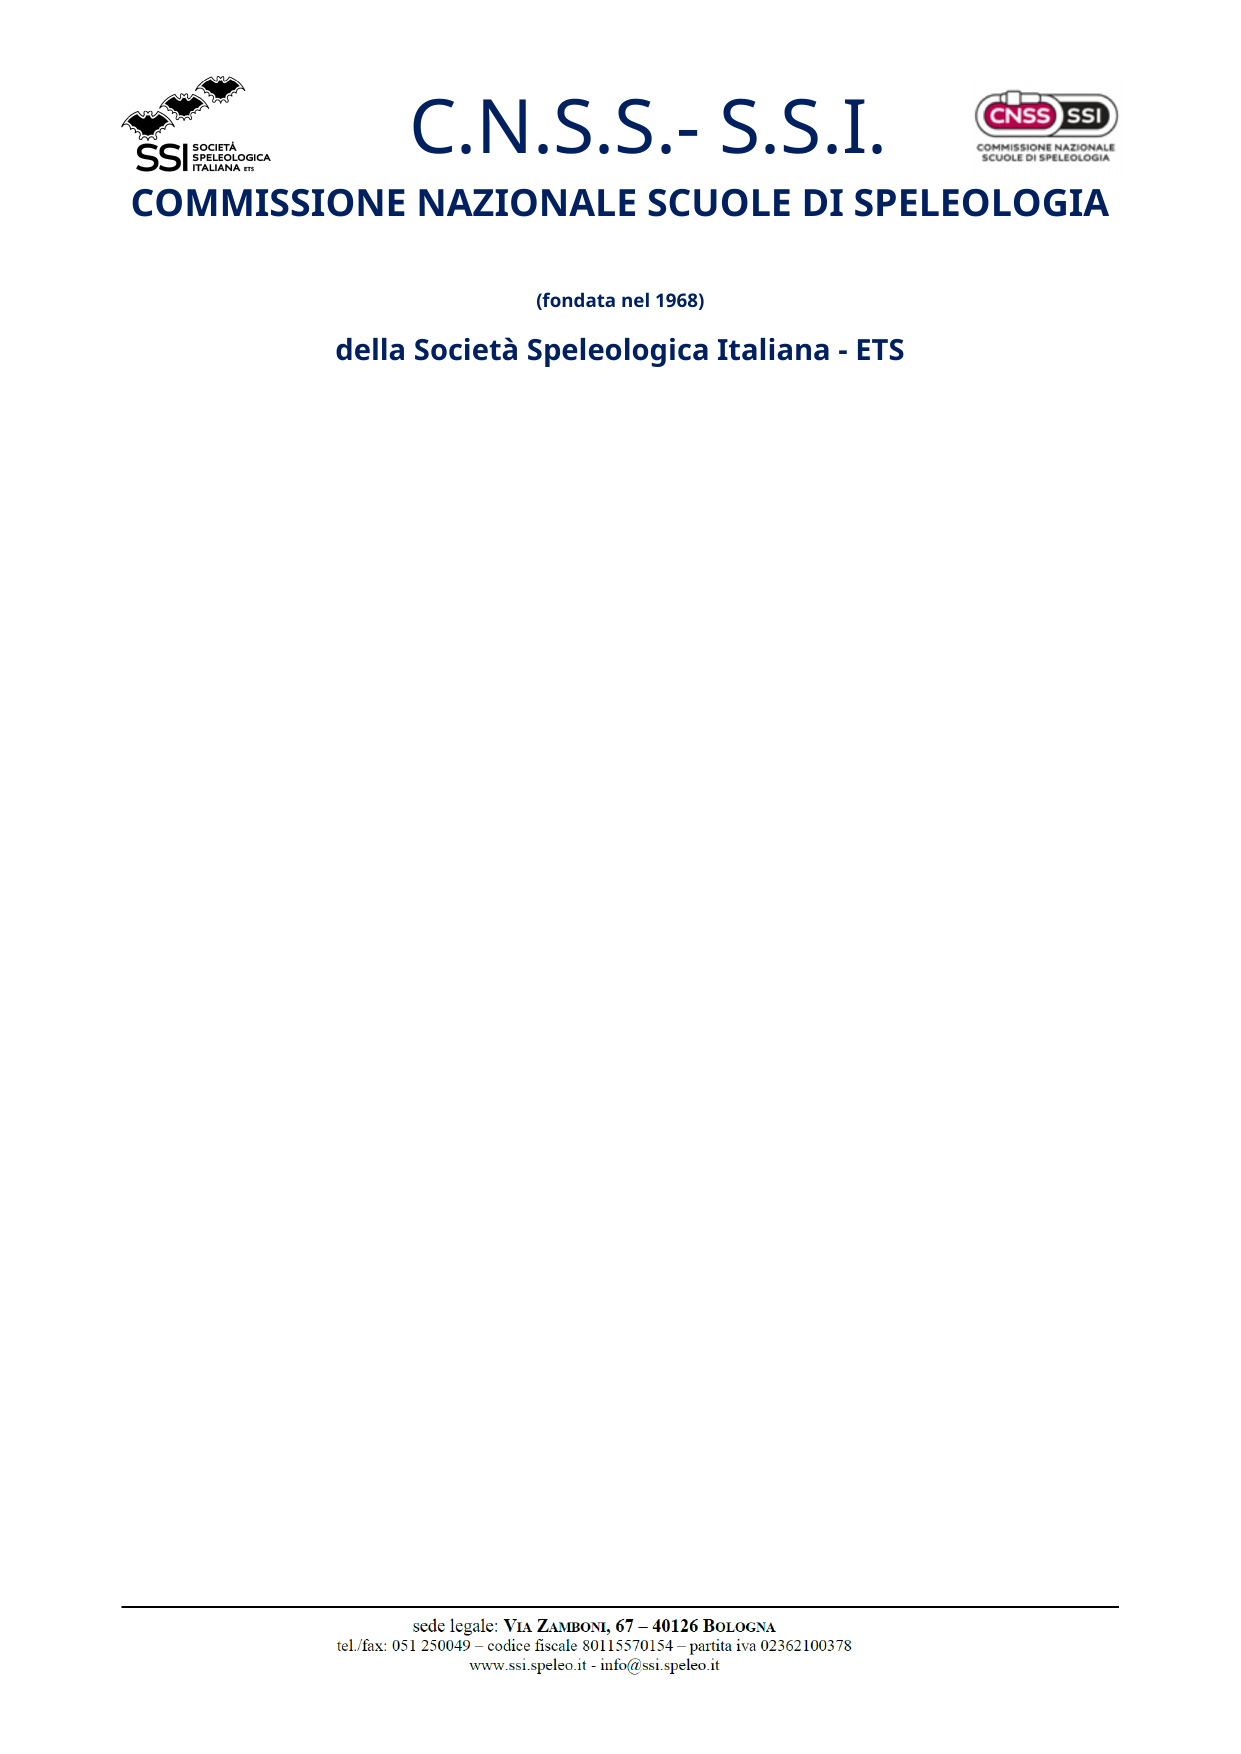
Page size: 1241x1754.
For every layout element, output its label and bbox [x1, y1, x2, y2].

picture [118, 74, 279, 175]
picture [972, 75, 1123, 177]
